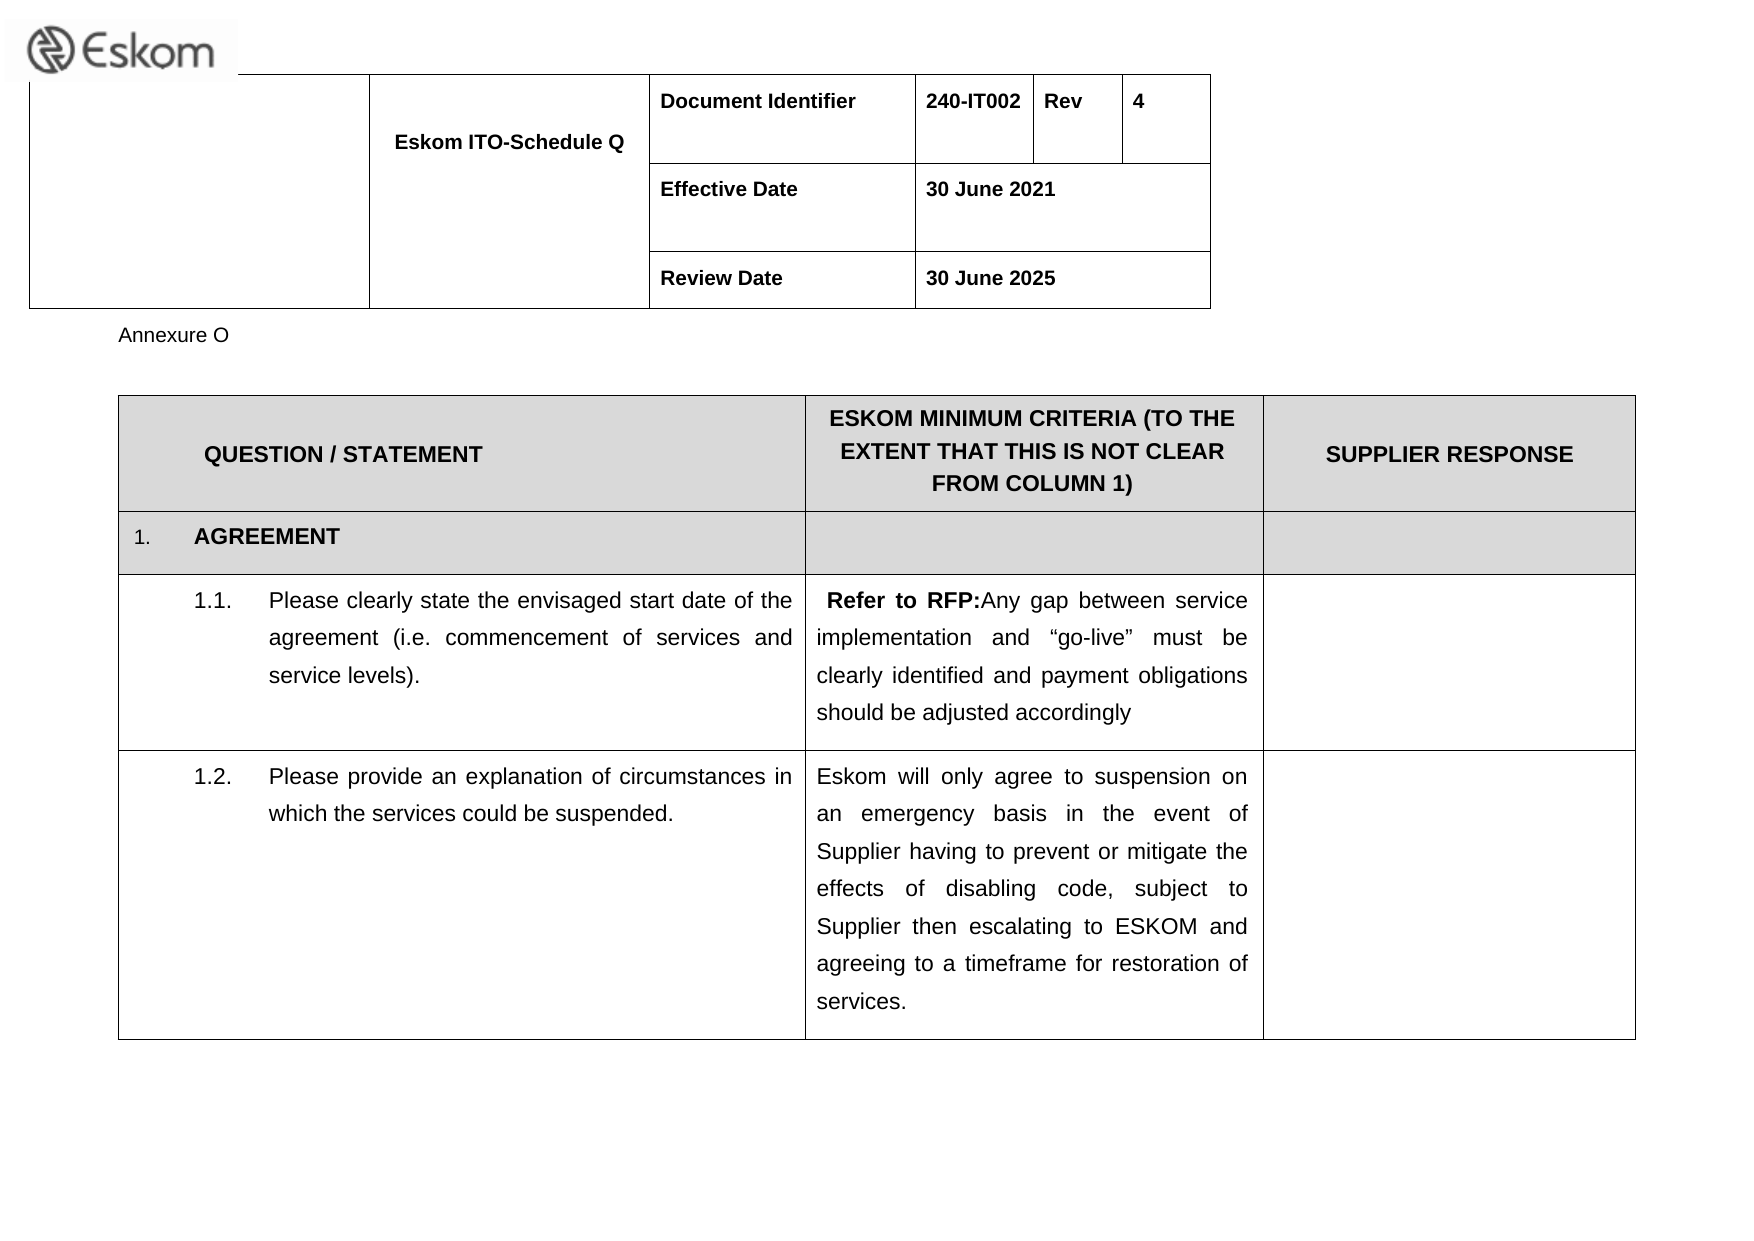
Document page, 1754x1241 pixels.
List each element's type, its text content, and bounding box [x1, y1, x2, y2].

table_cell Please clearly state the envisaged start date of the agreement (i.e. commencement of services and service levels). [119, 575, 805, 750]
table_header QUESTION / STATEMENT [119, 396, 805, 511]
table_cell [806, 512, 1263, 574]
table_cell [1264, 751, 1635, 1039]
table_cell [1264, 512, 1635, 574]
table_cell AGREEMENT [119, 512, 805, 574]
table_cell Refer to RFP:Any gap between service implementation and “go-live” must be clearly identified and payment obligations should be adjusted accordingly [806, 575, 1263, 750]
table_header ESKOM MINIMUM CRITERIA (TO THE EXTENT THAT THIS IS NOT CLEAR FROM COLUMN 1) [806, 396, 1263, 511]
table_cell [1264, 575, 1635, 750]
table_cell Eskom will only agree to suspension on an emergency basis in the event of Supplier having to prevent or mitigate the effects of disabling code, subject to Supplier then escalating to ESKOM and agreeing to a timeframe for restoration of services. [806, 751, 1263, 1039]
table_header SUPPLIER RESPONSE [1264, 396, 1635, 511]
table_cell Please provide an explanation of circumstances in which the services could be suspended. [119, 751, 805, 1039]
